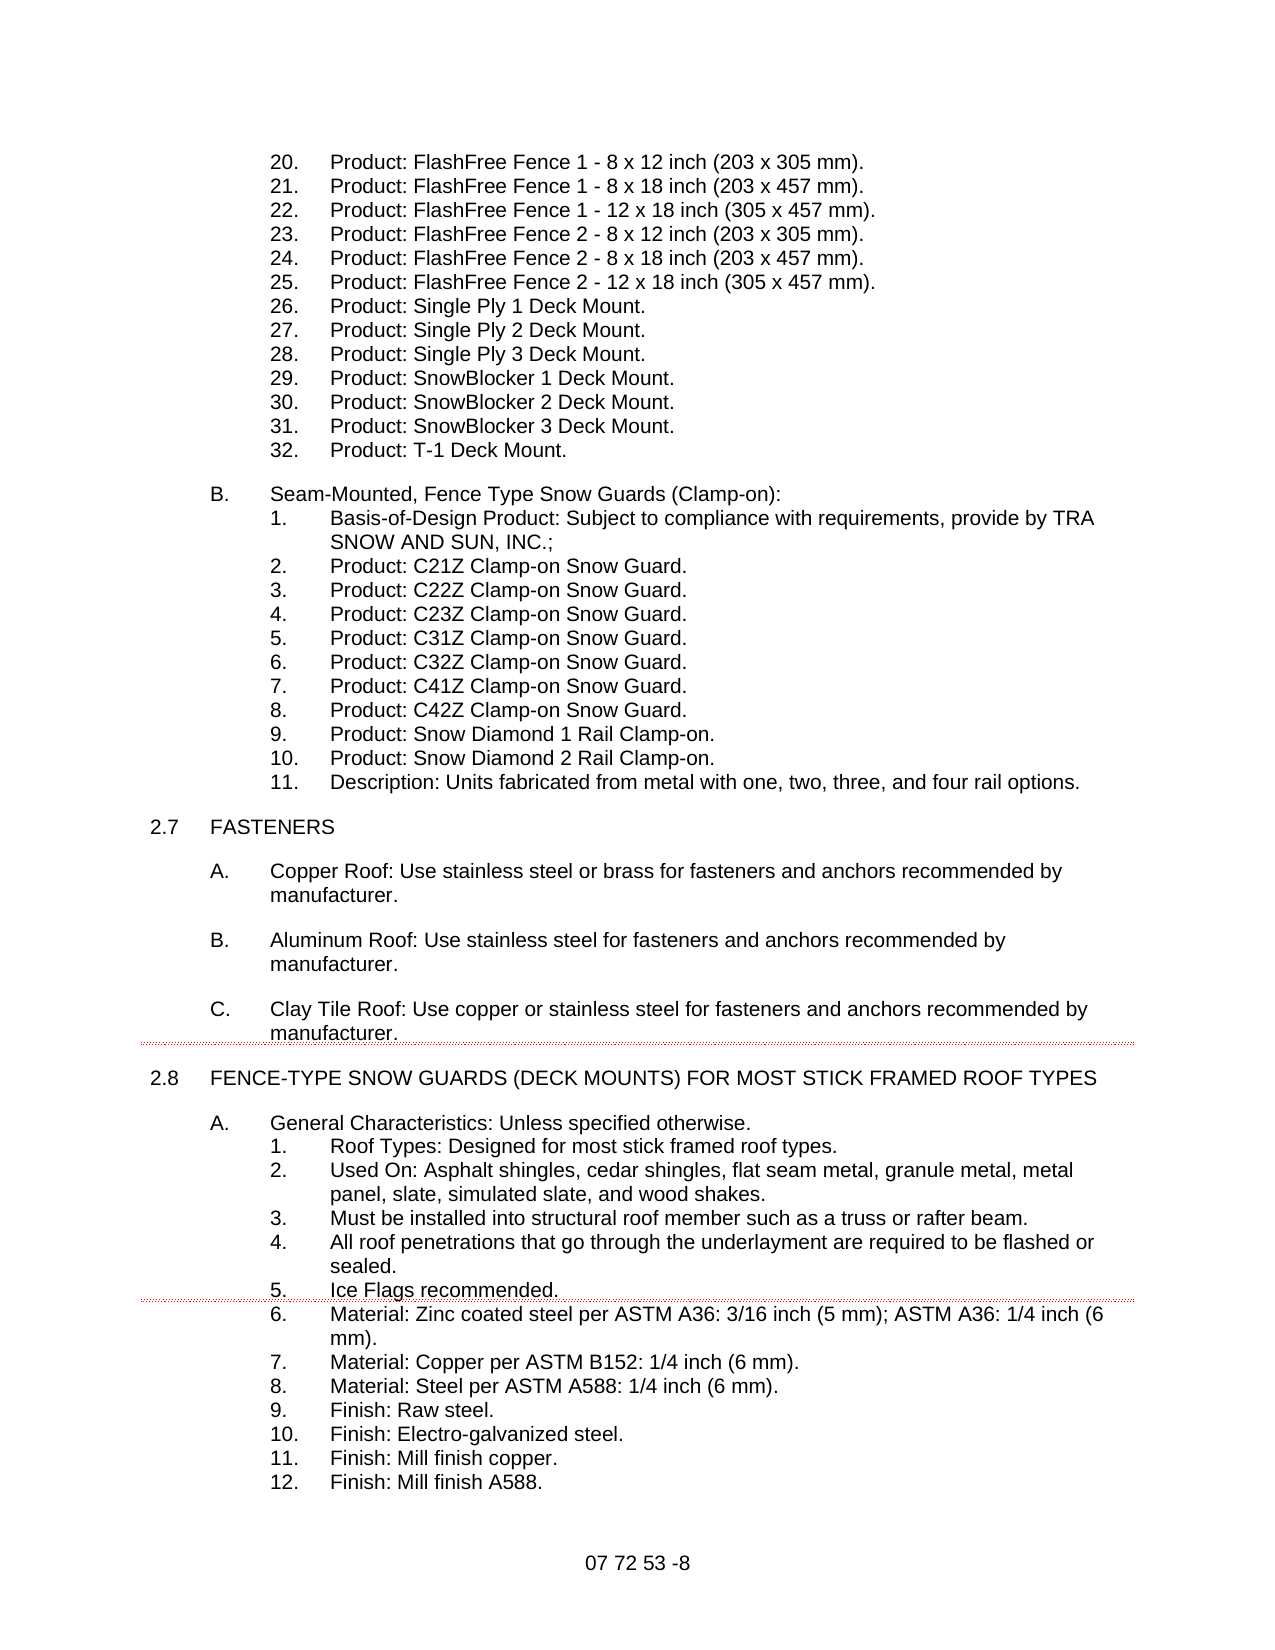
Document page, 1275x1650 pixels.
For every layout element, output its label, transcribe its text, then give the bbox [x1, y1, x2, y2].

list Product: SnowBlocker 2 Deck Mount. [270, 389, 1125, 413]
list Finish: Electro-galvanized steel. [270, 1422, 1125, 1446]
list All roof penetrations that go through the underlayment are required to be flashed or sealed. [270, 1230, 1125, 1278]
list Description: Units fabricated from metal with one, two, three, and four rail options. [270, 770, 1125, 794]
list Copper Roof: Use stainless steel or brass for fasteners and anchors recommended by manufacturer. [210, 859, 1125, 907]
list Product: C41Z Clamp-on Snow Guard. [270, 674, 1125, 698]
list Product: FlashFree Fence 1 - 12 x 18 inch (305 x 457 mm). [270, 198, 1125, 222]
list Must be installed into structural roof member such as a truss or rafter beam. [270, 1206, 1125, 1230]
list Used On: Asphalt shingles, cedar shingles, flat seam metal, granule metal, metal panel, slate, simulated slate, and wood shakes. [270, 1158, 1125, 1206]
list Product: C32Z Clamp-on Snow Guard. [270, 650, 1125, 674]
list Product: C22Z Clamp-on Snow Guard. [270, 578, 1125, 602]
list Finish: Raw steel. [270, 1398, 1125, 1422]
list Product: FlashFree Fence 2 - 12 x 18 inch (305 x 457 mm). [270, 270, 1125, 294]
list Product: C23Z Clamp-on Snow Guard. [270, 602, 1125, 626]
list Ice Flags recommended. [270, 1278, 1125, 1302]
list Clay Tile Roof: Use copper or stainless steel for fasteners and anchors recommended by manufacturer. [210, 997, 1125, 1045]
list Product: FlashFree Fence 2 - 8 x 18 inch (203 x 457 mm). [270, 246, 1125, 270]
list General Characteristics: Unless specified otherwise. [210, 1110, 1125, 1134]
list Seam-Mounted, Fence Type Snow Guards (Clamp-on): [210, 482, 1125, 506]
list Product: C21Z Clamp-on Snow Guard. [270, 554, 1125, 578]
list Product: C42Z Clamp-on Snow Guard. [270, 698, 1125, 722]
list Product: Snow Diamond 1 Rail Clamp-on. [270, 722, 1125, 746]
list Product: Single Ply 2 Deck Mount. [270, 318, 1125, 342]
list FASTENERS [150, 814, 1125, 838]
list Product: FlashFree Fence 1 - 8 x 12 inch (203 x 305 mm). [270, 150, 1125, 174]
list Finish: Mill finish copper. [270, 1446, 1125, 1470]
list Product: FlashFree Fence 2 - 8 x 12 inch (203 x 305 mm). [270, 222, 1125, 246]
list Product: FlashFree Fence 1 - 8 x 18 inch (203 x 457 mm). [270, 174, 1125, 198]
list Aluminum Roof: Use stainless steel for fasteners and anchors recommended by manufacturer. [210, 928, 1125, 976]
list Material: Steel per ASTM A588: 1/4 inch (6 mm). [270, 1374, 1125, 1398]
list Product: T-1 Deck Mount. [270, 437, 1125, 461]
list Finish: Mill finish A588. [270, 1470, 1125, 1494]
list Roof Types: Designed for most stick framed roof types. [270, 1134, 1125, 1158]
list Product: Single Ply 3 Deck Mount. [270, 342, 1125, 366]
list Material: Copper per ASTM B152: 1/4 inch (6 mm). [270, 1350, 1125, 1374]
list FENCE-TYPE SNOW GUARDS (DECK MOUNTS) FOR MOST STICK FRAMED ROOF TYPES [150, 1066, 1125, 1089]
list Product: SnowBlocker 3 Deck Mount. [270, 413, 1125, 437]
list Product: SnowBlocker 1 Deck Mount. [270, 366, 1125, 389]
list Product: C31Z Clamp-on Snow Guard. [270, 626, 1125, 650]
list Material: Zinc coated steel per ASTM A36: 3/16 inch (5 mm); ASTM A36: 1/4 inch (6 mm). [270, 1302, 1125, 1350]
list Basis-of-Design Product: Subject to compliance with requirements, provide by TRA SNOW AND SUN, INC.; [270, 506, 1125, 554]
list Product: Snow Diamond 2 Rail Clamp-on. [270, 746, 1125, 770]
list Product: Single Ply 1 Deck Mount. [270, 294, 1125, 318]
